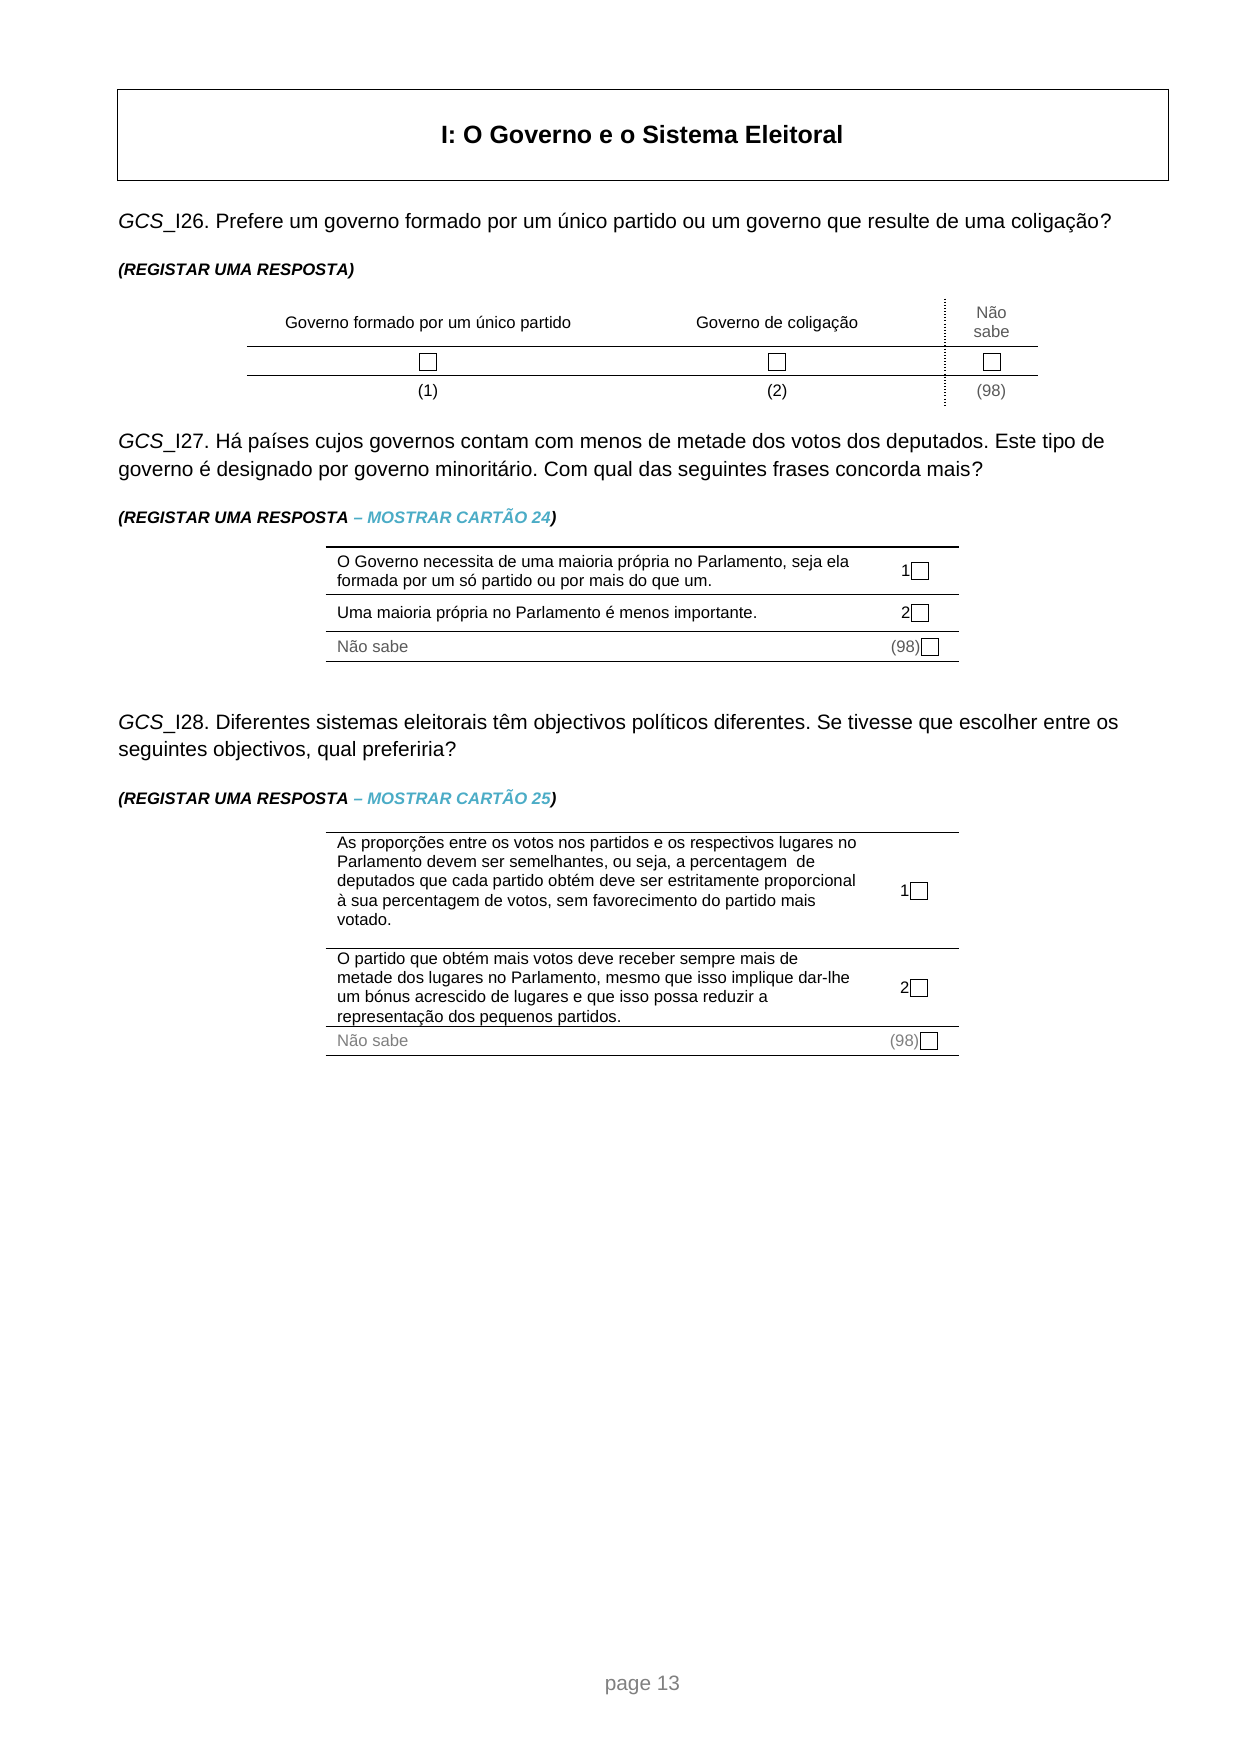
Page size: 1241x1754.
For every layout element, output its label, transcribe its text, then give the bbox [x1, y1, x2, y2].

table_header 1 [869, 833, 959, 948]
text (REGISTAR UMA RESPOSTA – MOSTRAR CARTÃO 25) [118, 789, 1166, 808]
text GCS_I27. Há países cujos governos contam com menos de metade dos votos dos deputados. Este tipo de governo é designado por governo minoritário. Com qual das seguintes frases concorda mais? [118, 429, 1166, 480]
text GCS_I28. Diferentes sistemas eleitorais têm objectivos políticos diferentes. Se tivesse que escolher entre os seguintes objectivos, qual preferiria? [118, 710, 1166, 761]
table_header Não sabe [945, 299, 1038, 346]
table_cell O partido que obtém mais votos deve receber sempre mais de metade dos lugares no Parlamento, mesmo que isso implique dar-lhe um bónus acrescido de lugares e que isso possa reduzir a representação dos pequenos partidos. [326, 949, 869, 1026]
table_header Governo formado por um único partido [247, 299, 609, 346]
text (REGISTAR UMA RESPOSTA – MOSTRAR CARTÃO 24) [118, 508, 1166, 527]
table_cell (2) [609, 376, 945, 405]
table_cell 2 [869, 949, 959, 1026]
table_cell [945, 347, 1038, 375]
table_cell (98) [945, 376, 1038, 405]
table_header Governo de coligação [609, 299, 945, 346]
table_cell [247, 347, 609, 375]
table_header O Governo necessita de uma maioria própria no Parlamento, seja ela formada por um só partido ou por mais do que um. [326, 548, 871, 594]
table_cell Uma maioria própria no Parlamento é menos importante. [326, 595, 871, 631]
table_cell (1) [247, 376, 609, 405]
table_cell Não sabe [326, 632, 871, 661]
table_header 1 [871, 548, 959, 594]
table_cell (98) [871, 632, 959, 661]
table_cell (98) [869, 1027, 959, 1055]
text (REGISTAR UMA RESPOSTA) [118, 260, 1166, 279]
table_cell [609, 347, 945, 375]
table_header As proporções entre os votos nos partidos e os respectivos lugares no Parlamento devem ser semelhantes, ou seja, a percentagem de deputados que cada partido obtém deve ser estritamente proporcional à sua percentagem de votos, sem favorecimento do partido mais votado. [326, 833, 869, 948]
text I: O Governo e o Sistema Eleitoral [118, 121, 1166, 149]
table_cell Não sabe [326, 1027, 869, 1055]
table_cell 2 [871, 595, 959, 631]
text GCS_I26. Prefere um governo formado por um único partido ou um governo que resulte de uma coligação? [118, 209, 1166, 233]
